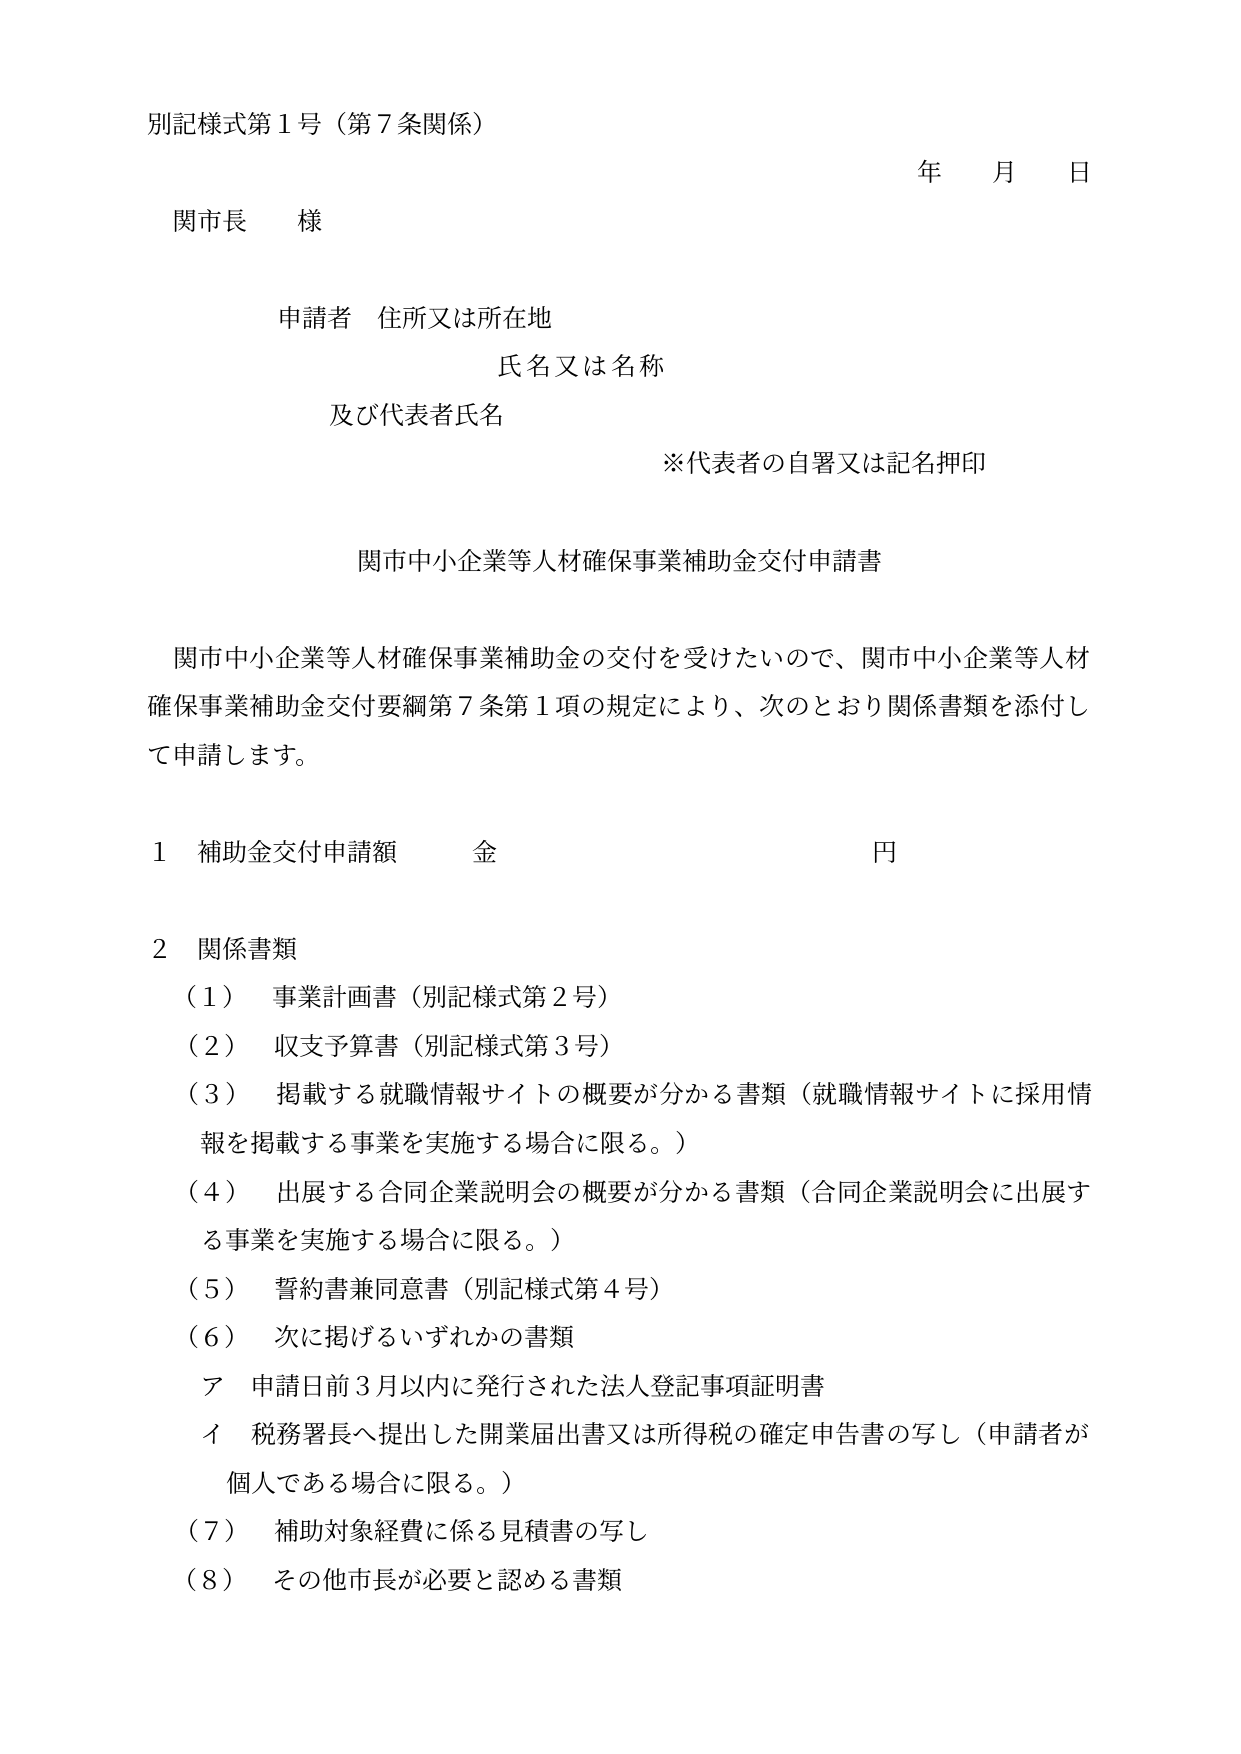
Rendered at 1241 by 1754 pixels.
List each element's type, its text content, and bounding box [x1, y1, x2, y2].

text （１） 事業計画書（別記様式第２号） [148, 972, 1092, 1020]
text 年 月 日 [148, 147, 1092, 195]
text （３） 掲載する就職情報サイトの概要が分かる書類（就職情報サイトに採用情報を掲載する事業を実施する場合に限る。） [174, 1069, 1092, 1166]
text 関市中小企業等人材確保事業補助金交付申請書 [148, 535, 1092, 583]
text （８） その他市長が必要と認める書類 [148, 1554, 1092, 1603]
text １ 補助金交付申請額 金 円 [148, 826, 1092, 875]
text 別記様式第１号（第７条関係） [148, 98, 1092, 147]
text ２ 関係書類 [148, 923, 1092, 972]
text （７） 補助対象経費に係る見積書の写し [148, 1506, 1092, 1554]
text 関市中小企業等人材確保事業補助金の交付を受けたいので、関市中小企業等人材確保事業補助金交付要綱第７条第１項の規定により、次のとおり関係書類を添付して申請します。 [148, 632, 1092, 778]
text 氏名又は名称 [148, 341, 1092, 389]
text （４） 出展する合同企業説明会の概要が分かる書類（合同企業説明会に出展する事業を実施する場合に限る。） [174, 1166, 1092, 1263]
text ア 申請日前３月以内に発行された法人登記事項証明書 [148, 1360, 1092, 1409]
text （６） 次に掲げるいずれかの書類 [148, 1312, 1092, 1360]
text 申請者 住所又は所在地 [148, 292, 1092, 341]
text 及び代表者氏名 [148, 389, 1092, 438]
text （５） 誓約書兼同意書（別記様式第４号） [148, 1263, 1092, 1312]
text （２） 収支予算書（別記様式第３号） [148, 1020, 1092, 1069]
text ※代表者の自署又は記名押印 [148, 438, 1092, 486]
text 関市長 様 [148, 195, 1092, 244]
text イ 税務署長へ提出した開業届出書又は所得税の確定申告書の写し（申請者が個人である場合に限る。） [200, 1409, 1092, 1506]
